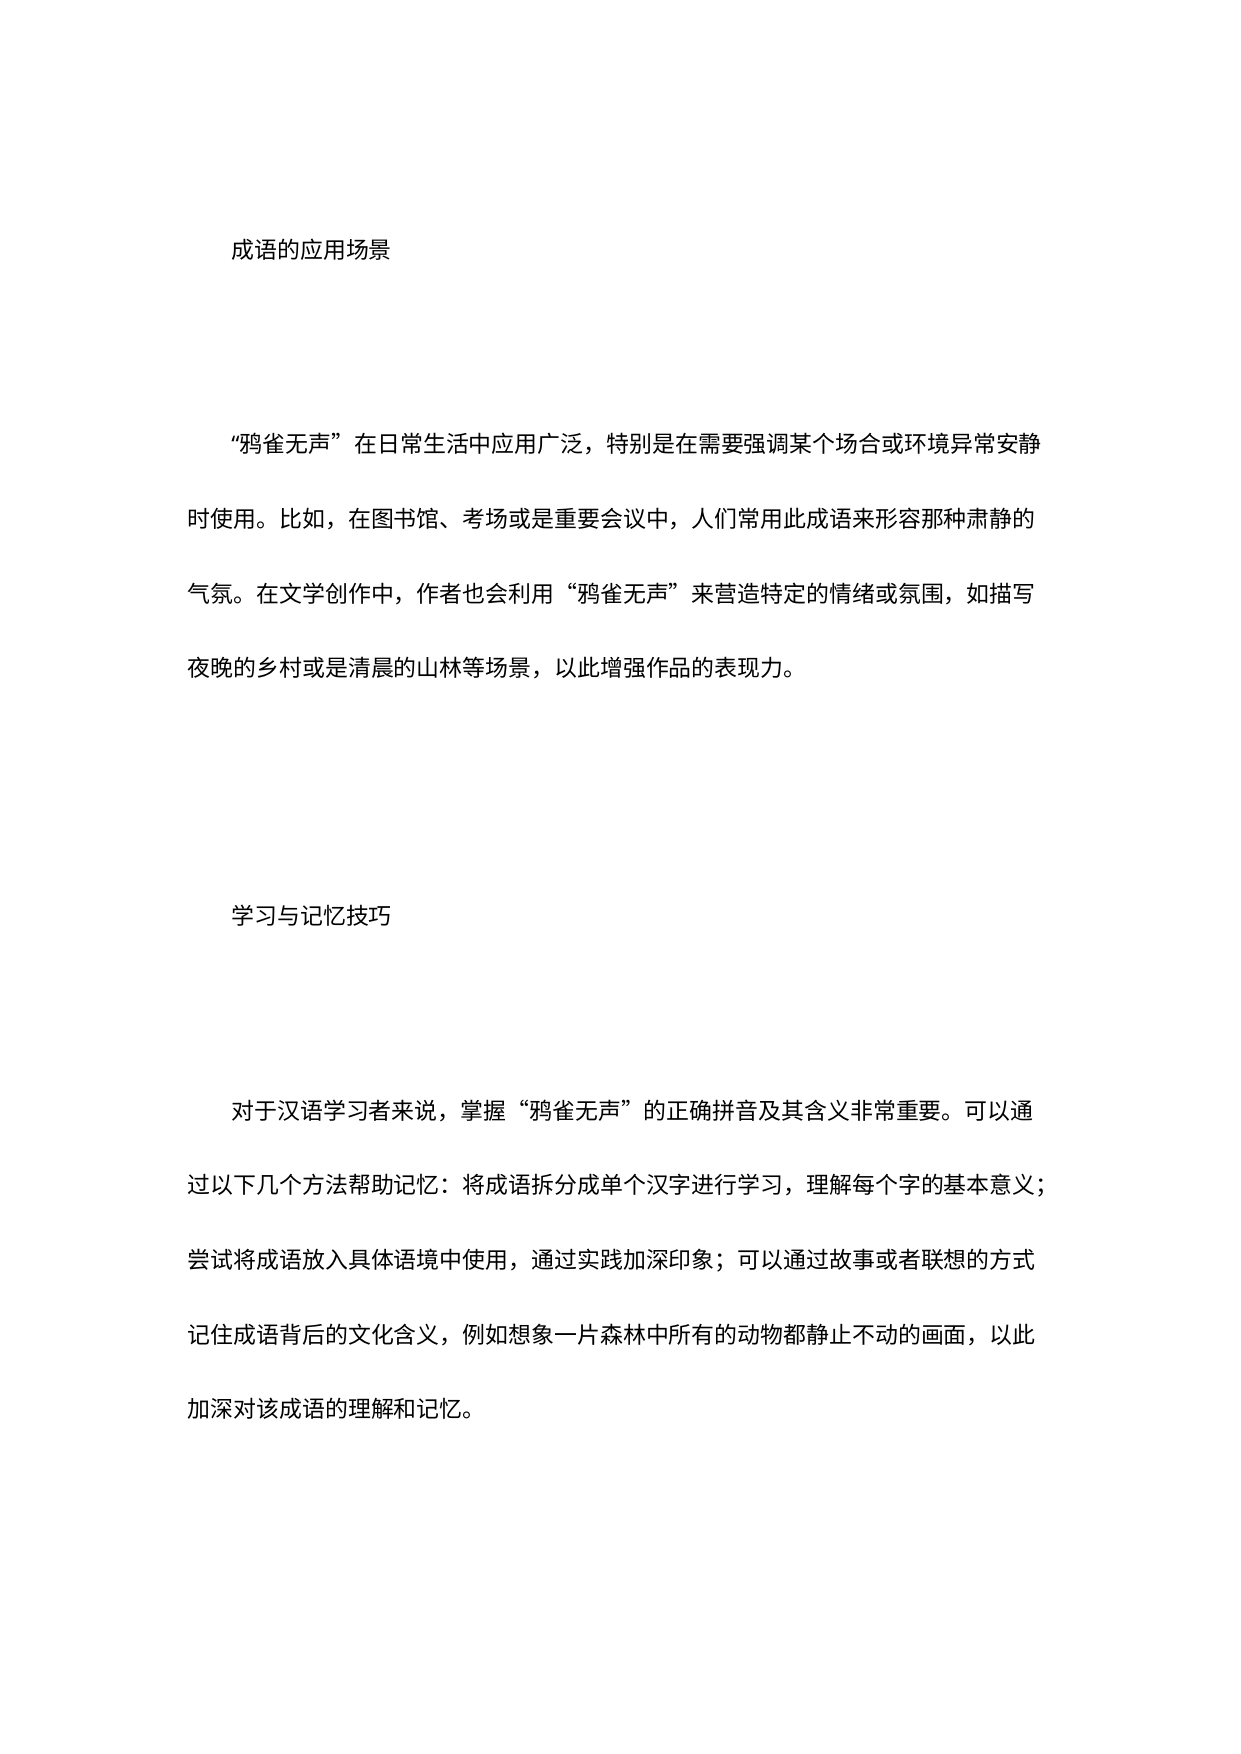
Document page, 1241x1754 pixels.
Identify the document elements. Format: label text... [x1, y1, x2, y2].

text 对于汉语学习者来说，掌握“鸦雀无声”的正确拼音及其含义非常重要。可以通过以下几个方法帮助记忆：将成语拆分成单个汉字进行学习，理解每个字的基本意义；尝试将成语放入具体语境中使用，通过实践加深印象；可以通过故事或者联想的方式记住成语背后的文化含义，例如想象一片森林中所有的动物都静止不动的画面，以此加深对该成语的理解和记忆。 [187, 1077, 1053, 1441]
text “鸦雀无声”在日常生活中应用广泛，特别是在需要强调某个场合或环境异常安静时使用。比如，在图书馆、考场或是重要会议中，人们常用此成语来形容那种肃静的气氛。在文学创作中，作者也会利用“鸦雀无声”来营造特定的情绪或氛围，如描写夜晚的乡村或是清晨的山林等场景，以此增强作品的表现力。 [187, 410, 1053, 699]
text 成语的应用场景 [187, 216, 1053, 281]
text 学习与记忆技巧 [187, 882, 1053, 947]
